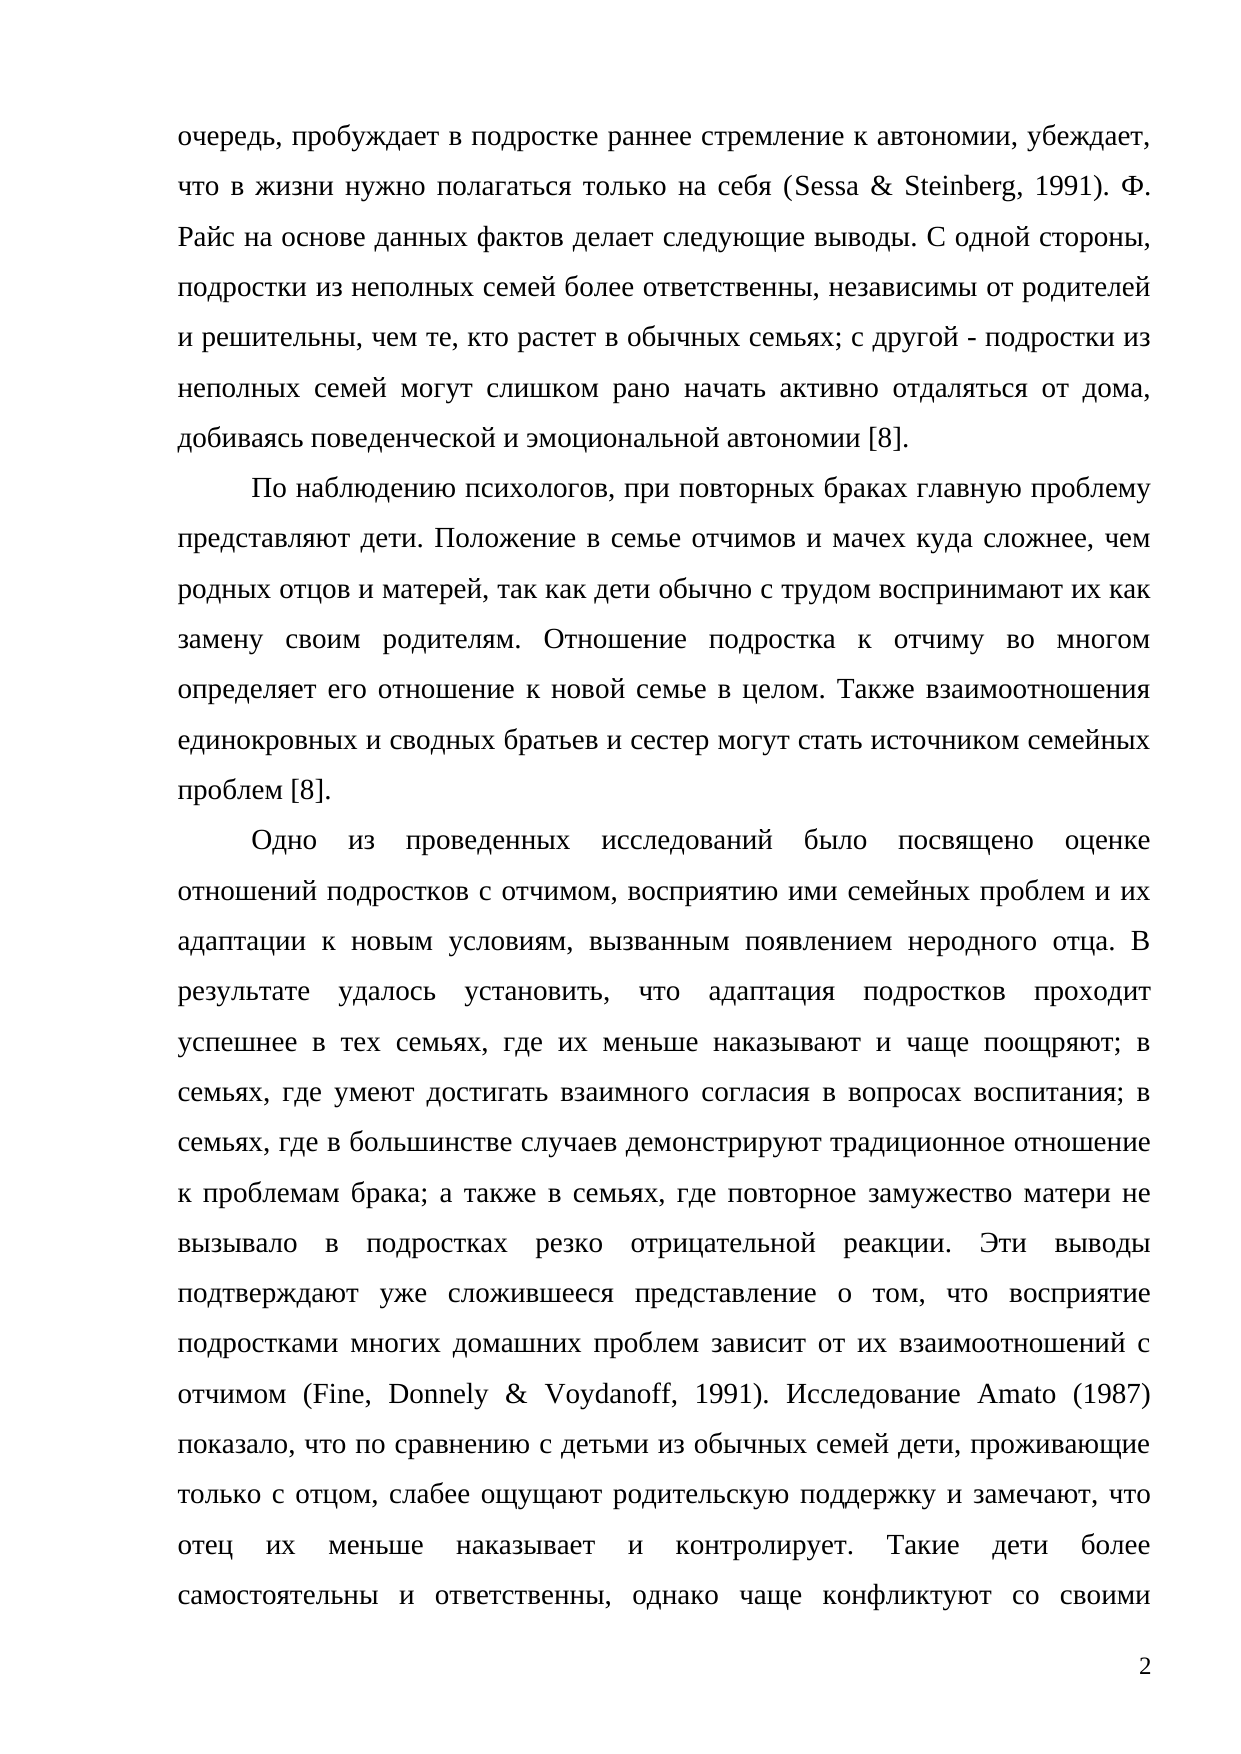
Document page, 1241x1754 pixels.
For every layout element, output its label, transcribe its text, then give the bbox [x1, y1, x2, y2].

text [177, 118, 1152, 453]
subtitle По наблюдению психологов, при повторных браках главную проблему представляют дети. Положение в семье отчимов и мачех куда сложнее, чем родных отцов и матерей, так как дети обычно с трудом воспринимают их как замену своим родителям. Отношение подростка к отчиму во многом определяет его отношение к новой семье в целом. Также взаимоотношения единокровных и сводных братьев и сестер могут стать источником семейных проблем [8]. [177, 470, 1152, 806]
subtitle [177, 822, 1152, 1611]
